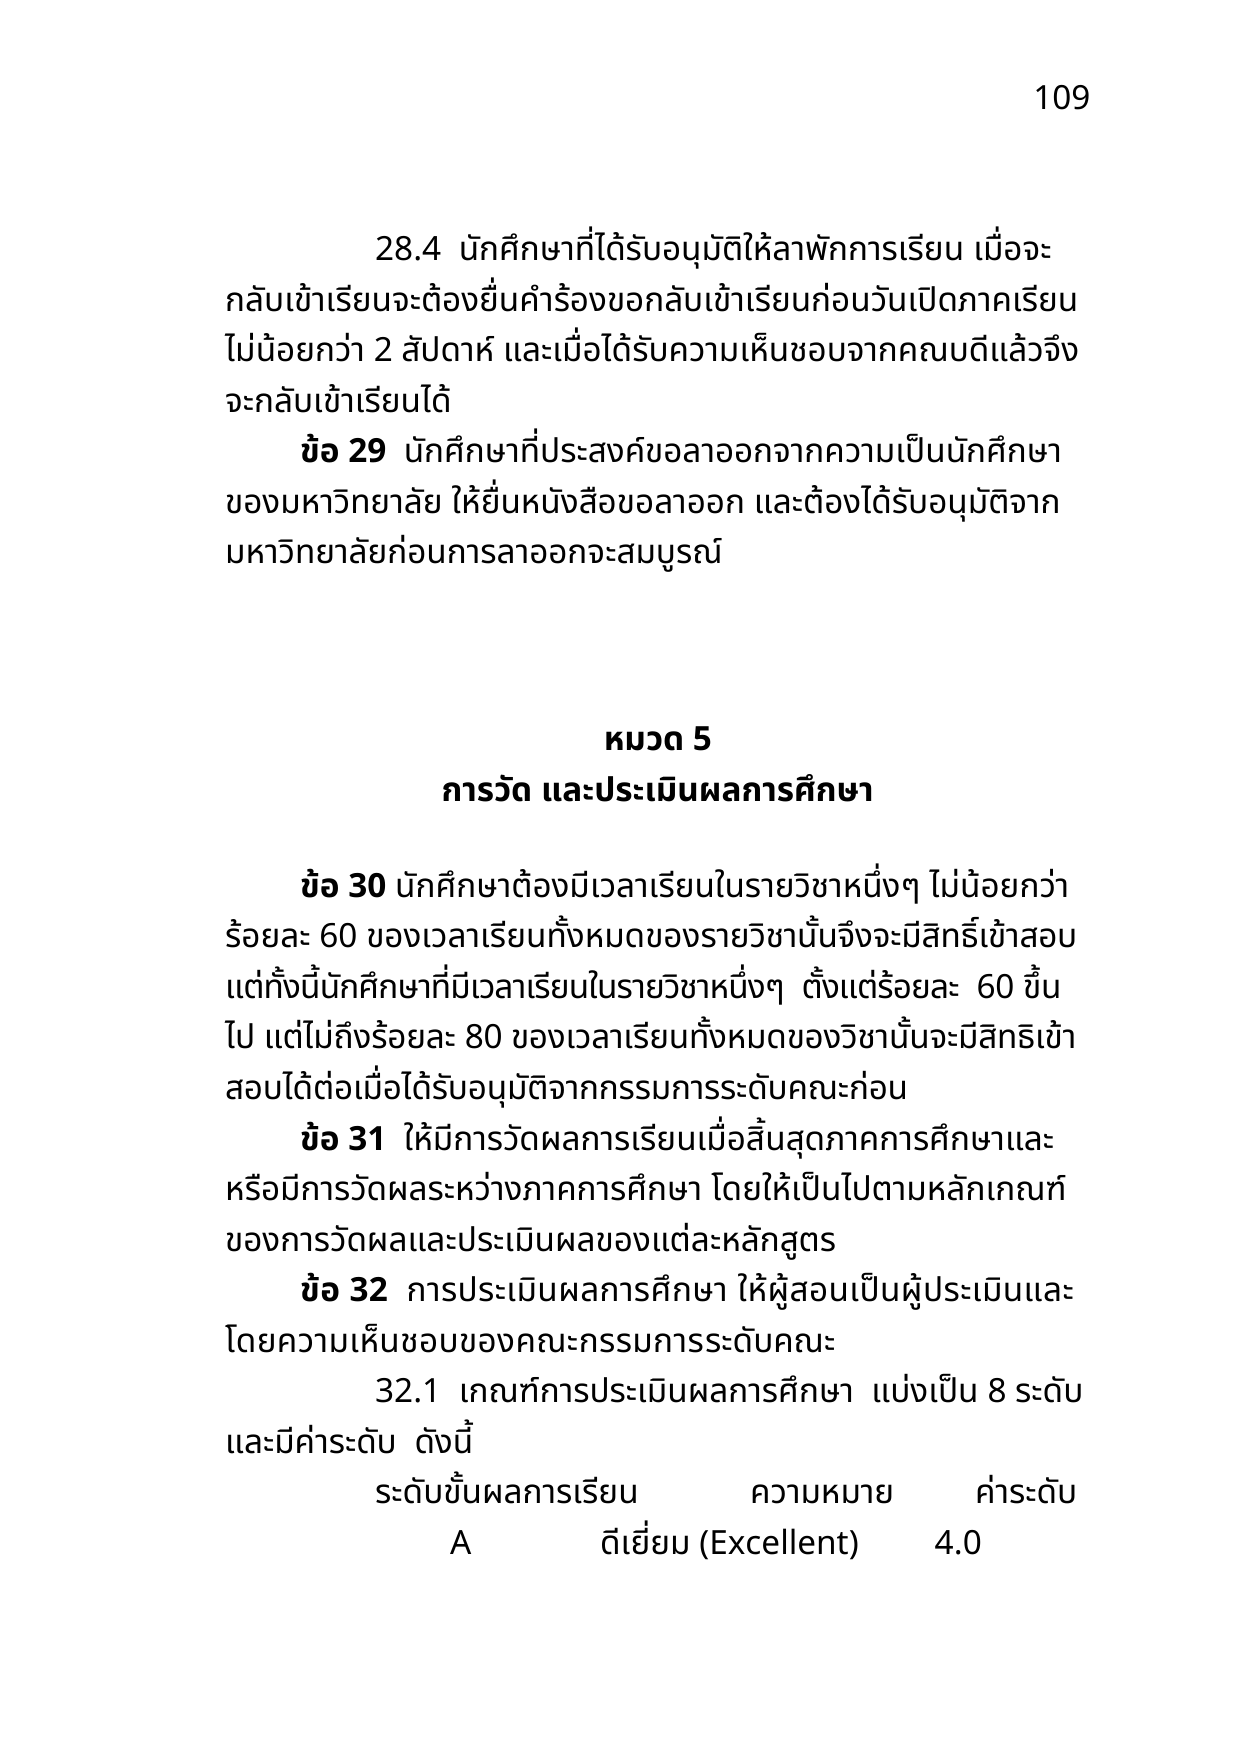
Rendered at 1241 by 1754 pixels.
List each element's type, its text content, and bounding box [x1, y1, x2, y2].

text ข้อ 29 นักศึกษาที่ประสงค์ขอลาออกจากความเป็นนักศึกษาของมหาวิทยาลัย ให้ยื่นหนังสือขอลาออก และต้องได้รับอนุมัติจากมหาวิทยาลัยก่อนการลาออกจะสมบูรณ์ [225, 427, 1090, 579]
text ข้อ 30 นักศึกษาต้องมีเวลาเรียนในรายวิชาหนึ่งๆ ไม่น้อยกว่าร้อยละ 60 ของเวลาเรียนทั้งหมดของรายวิชานั้นจึงจะมีสิทธิ์เข้าสอบ แต่ทั้งนี้นักศึกษาที่มีเวลาเรียนในรายวิชาหนึ่งๆ ตั้งแต่ร้อยละ 60 ขึ้นไป แต่ไม่ถึงร้อยละ 80 ของเวลาเรียนทั้งหมดของวิชานั้นจะมีสิทธิเข้าสอบได้ต่อเมื่อได้รับอนุมัติจากกรรมการระดับคณะก่อน [225, 861, 1090, 1114]
text ข้อ 31 ให้มีการวัดผลการเรียนเมื่อสิ้นสุดภาคการศึกษาและหรือมีการวัดผลระหว่างภาคการศึกษา โดยให้เป็นไปตามหลักเกณฑ์ของการวัดผลและประเมินผลของแต่ละหลักสูตร [225, 1114, 1090, 1266]
text การวัด และประเมินผลการศึกษา [225, 766, 1090, 816]
text A ดีเยี่ยม (Excellent) 4.0 [225, 1519, 1090, 1569]
text ระดับขั้นผลการเรียน ความหมาย ค่าระดับ [225, 1468, 1090, 1519]
text 32.1 เกณฑ์การประเมินผลการศึกษา แบ่งเป็น 8 ระดับ และมีค่าระดับ ดังนี้ [225, 1367, 1090, 1468]
text ข้อ 32 การประเมินผลการศึกษา ให้ผู้สอนเป็นผู้ประเมินและโดยความเห็นชอบของคณะกรรมการระดับคณะ [225, 1266, 1090, 1367]
text 28.4 นักศึกษาที่ได้รับอนุมัติให้ลาพักการเรียน เมื่อจะกลับเข้าเรียนจะต้องยื่นคำร้องขอกลับเข้าเรียนก่อนวันเปิดภาคเรียนไม่น้อยกว่า 2 สัปดาห์ และเมื่อได้รับความเห็นชอบจากคณบดีแล้วจึงจะกลับเข้าเรียนได้ [225, 225, 1090, 427]
text หมวด 5 [225, 715, 1090, 766]
